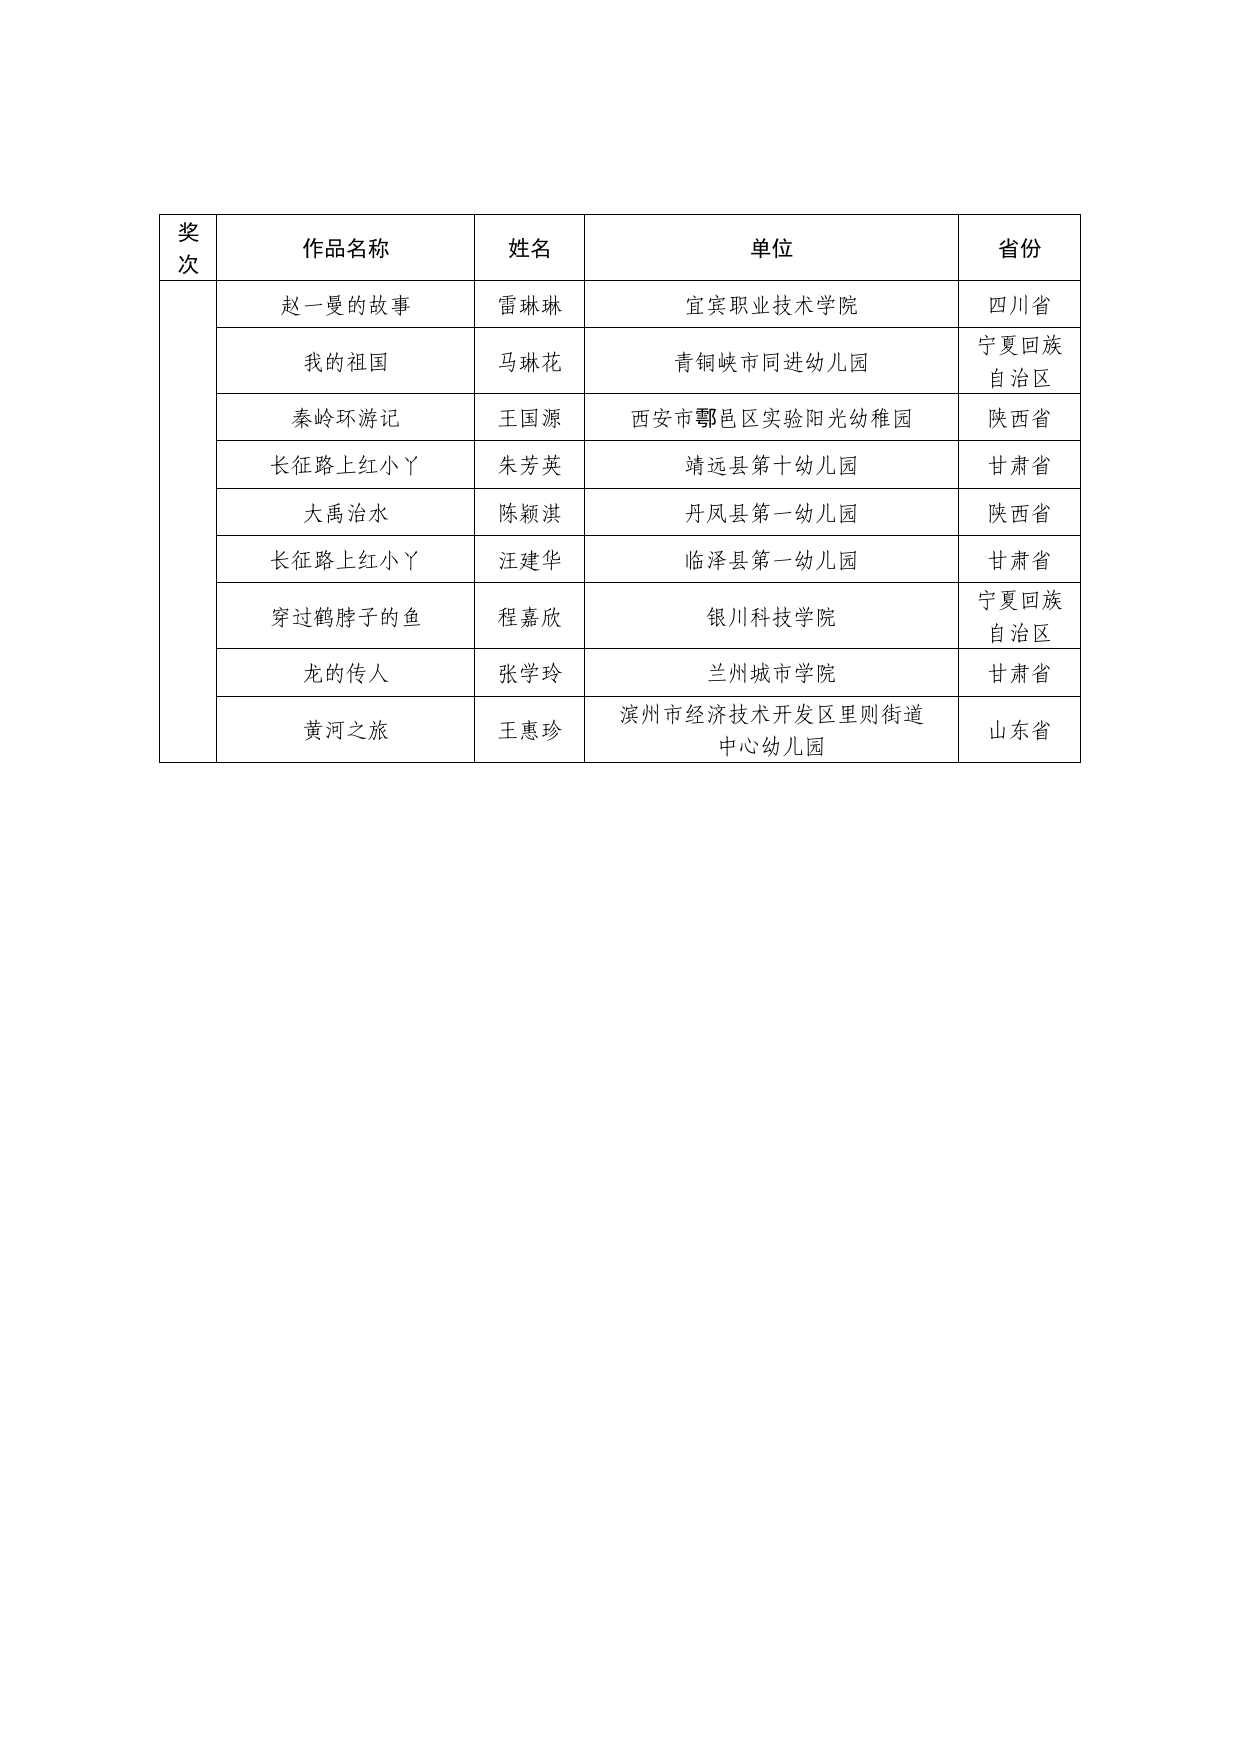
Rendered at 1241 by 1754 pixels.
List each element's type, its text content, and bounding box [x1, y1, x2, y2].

table_cell 长征路上红小丫 [217, 536, 474, 582]
table_cell 临泽县第一幼儿园 [585, 536, 958, 582]
table_cell 靖远县第十幼儿园 [585, 441, 958, 488]
table_cell 马琳花 [475, 328, 584, 393]
table_cell 甘肃省 [959, 441, 1080, 488]
table_cell 兰州城市学院 [585, 649, 958, 696]
table_cell 我的祖国 [217, 328, 474, 393]
table_cell 宁夏回族自治区 [959, 328, 1080, 393]
table_cell 黄河之旅 [217, 697, 474, 762]
table_cell 丹凤县第一幼儿园 [585, 489, 958, 535]
table_cell 王惠珍 [475, 697, 584, 762]
table_header 姓名 [475, 215, 584, 280]
table_cell 王国源 [475, 394, 584, 440]
table_cell 银川科技学院 [585, 583, 958, 648]
table_header 单位 [585, 215, 958, 280]
table_cell 陕西省 [959, 489, 1080, 535]
table_cell 雷琳琳 [475, 281, 584, 327]
table_cell 四川省 [959, 281, 1080, 327]
table_cell 赵一曼的故事 [217, 281, 474, 327]
table_cell 甘肃省 [959, 649, 1080, 696]
table_cell 青铜峡市同进幼儿园 [585, 328, 958, 393]
table_header 省份 [959, 215, 1080, 280]
table_cell 宜宾职业技术学院 [585, 281, 958, 327]
table_cell 张学玲 [475, 649, 584, 696]
table_cell 秦岭环游记 [217, 394, 474, 440]
table_cell 甘肃省 [959, 536, 1080, 582]
table_cell 陕西省 [959, 394, 1080, 440]
table_header 作品名称 [217, 215, 474, 280]
table_cell 龙的传人 [217, 649, 474, 696]
table_cell 朱芳英 [475, 441, 584, 488]
table_header 奖次 [160, 215, 216, 280]
table_cell 大禹治水 [217, 489, 474, 535]
table_cell 长征路上红小丫 [217, 441, 474, 488]
table_cell 滨州市经济技术开发区里则街道 中心幼儿园 [585, 697, 958, 762]
table_cell 汪建华 [475, 536, 584, 582]
table_cell 宁夏回族自治区 [959, 583, 1080, 648]
table_cell 山东省 [959, 697, 1080, 762]
table_cell 陈颖淇 [475, 489, 584, 535]
table_cell 西安市鄠邑区实验阳光幼稚园 [585, 394, 958, 440]
table_cell 穿过鹤脖子的鱼 [217, 583, 474, 648]
table_cell 程嘉欣 [475, 583, 584, 648]
